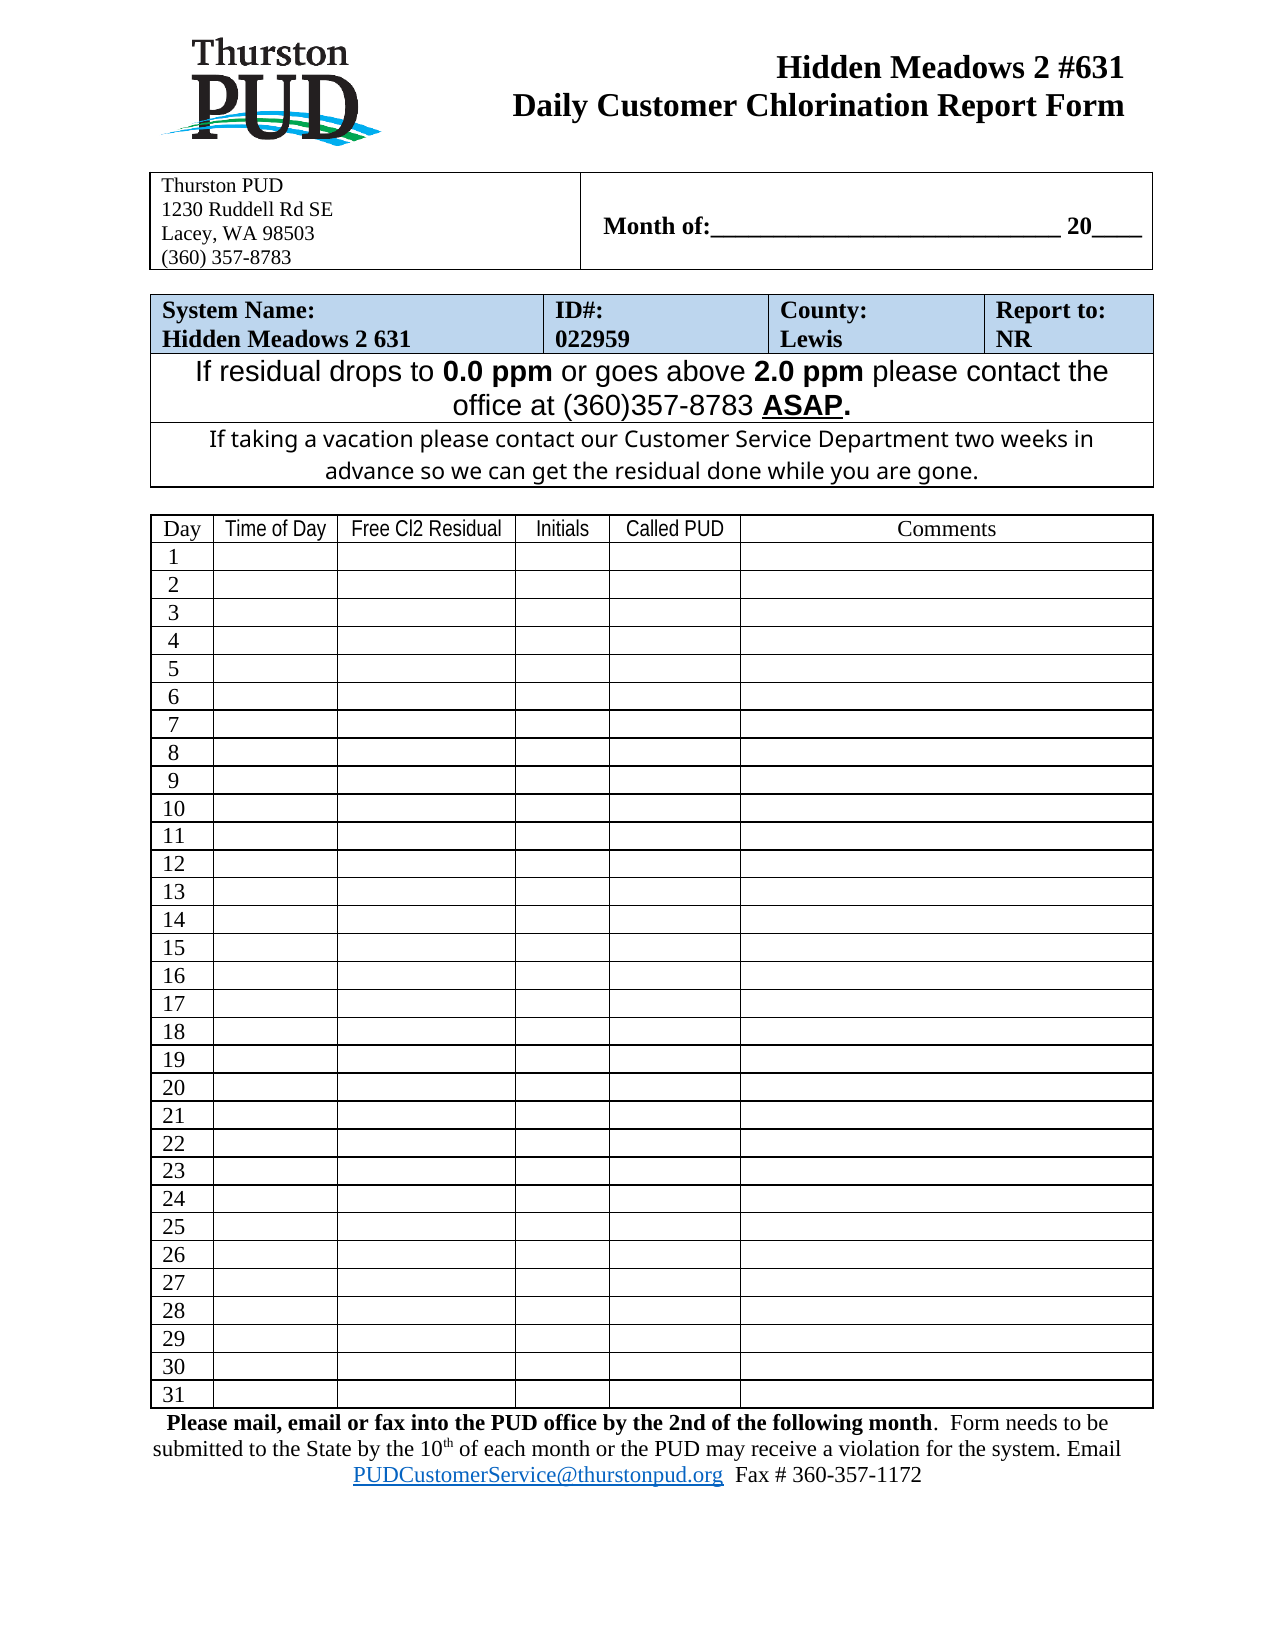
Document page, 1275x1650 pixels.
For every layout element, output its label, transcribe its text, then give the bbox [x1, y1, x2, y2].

table_cell [610, 683, 740, 709]
table_cell 29 [152, 1325, 213, 1351]
table_cell [214, 1158, 337, 1184]
table_header Free Cl2 Residual [338, 516, 515, 542]
table_cell [741, 1186, 1152, 1212]
table_cell [741, 1297, 1152, 1323]
table_cell [610, 795, 740, 821]
table_cell [610, 1241, 740, 1268]
table_cell [610, 1018, 740, 1044]
table_cell [741, 906, 1152, 933]
table_cell [516, 1018, 609, 1044]
table_cell [338, 795, 515, 821]
table_cell [516, 906, 609, 933]
table_cell If taking a vacation please contact our Customer Service Department two weeks in advance so we can get the residual done while you are gone. [151, 423, 1153, 486]
table_cell [610, 1158, 740, 1184]
table_cell [214, 990, 337, 1016]
table_cell [741, 1046, 1152, 1072]
table_cell [214, 1074, 337, 1100]
text Please mail, email or fax into the PUD office by the 2nd of the following month. Form needs to be submitted to the State by the 10th of each month or the PUD may receive a violation for the system. Email PUDCustomerService@thurstonpud.org Fax # 360-357-1172 [150, 1409, 1125, 1488]
table_cell 5 [152, 655, 213, 681]
table_cell [214, 1269, 337, 1296]
table_cell 23 [152, 1158, 213, 1184]
table_cell 27 [152, 1269, 213, 1296]
table_cell [516, 878, 609, 905]
table_cell [338, 571, 515, 598]
table_cell 22 [152, 1130, 213, 1156]
table_cell [338, 1018, 515, 1044]
table_cell [338, 1186, 515, 1212]
table_cell [214, 1325, 337, 1351]
table_cell [741, 823, 1152, 849]
table_header Time of Day [214, 516, 337, 542]
table_cell [741, 1213, 1152, 1240]
table_cell [214, 1297, 337, 1323]
table_cell [610, 823, 740, 849]
table_cell [338, 1102, 515, 1128]
table_cell [338, 990, 515, 1016]
table_cell [214, 711, 337, 737]
table_cell [741, 627, 1152, 653]
table_cell [516, 1213, 609, 1240]
table_cell [610, 1130, 740, 1156]
table_cell [214, 683, 337, 709]
table_cell [214, 878, 337, 905]
table_cell [338, 962, 515, 988]
table_cell 16 [152, 962, 213, 988]
table_cell [214, 1018, 337, 1044]
table_cell 2 [152, 571, 213, 598]
table_cell [610, 1213, 740, 1240]
table_cell [741, 1102, 1152, 1128]
table_cell [610, 878, 740, 905]
table_cell [516, 823, 609, 849]
table_cell 9 [152, 767, 213, 793]
table_cell [610, 599, 740, 626]
table_cell [214, 823, 337, 849]
table_cell [741, 739, 1152, 765]
table_cell 15 [152, 934, 213, 961]
table_cell [741, 1018, 1152, 1044]
table_cell 26 [152, 1241, 213, 1268]
table_cell [214, 962, 337, 988]
table_cell [741, 599, 1152, 626]
table_cell [741, 683, 1152, 709]
table_cell [516, 990, 609, 1016]
table_cell [610, 571, 740, 598]
table_cell [610, 962, 740, 988]
table_cell [741, 571, 1152, 598]
table_cell [516, 1269, 609, 1296]
table_header Day [152, 516, 213, 542]
table_cell [610, 1297, 740, 1323]
table_cell [214, 906, 337, 933]
table_cell [338, 767, 515, 793]
table_cell [214, 571, 337, 598]
table_cell [338, 739, 515, 765]
table_cell 6 [152, 683, 213, 709]
table_cell 25 [152, 1213, 213, 1240]
table_cell [741, 1353, 1152, 1379]
table_cell 4 [152, 627, 213, 653]
table_cell 30 [152, 1353, 213, 1379]
table_header Comments [741, 516, 1152, 542]
table_cell [214, 934, 337, 961]
table_cell [610, 1074, 740, 1100]
table_cell [338, 934, 515, 961]
table_cell [741, 711, 1152, 737]
table_cell [610, 767, 740, 793]
table_cell 20 [152, 1074, 213, 1100]
table_cell [338, 906, 515, 933]
table_cell [516, 543, 609, 570]
table_cell 21 [152, 1102, 213, 1128]
table_cell [610, 1186, 740, 1212]
table_cell [741, 1241, 1152, 1268]
table_cell [741, 990, 1152, 1016]
table_cell [516, 1130, 609, 1156]
table_cell [214, 1213, 337, 1240]
table_cell [516, 1158, 609, 1184]
table_header Called PUD [610, 516, 740, 542]
table_cell [338, 1297, 515, 1323]
table_cell [338, 627, 515, 653]
table_cell [741, 878, 1152, 905]
table_cell 24 [152, 1186, 213, 1212]
table_cell [516, 599, 609, 626]
table_cell [214, 543, 337, 570]
table_cell [741, 543, 1152, 570]
table_cell 10 [152, 795, 213, 821]
table_cell [214, 1130, 337, 1156]
table_cell [741, 795, 1152, 821]
table_cell [338, 1158, 515, 1184]
table_cell [214, 767, 337, 793]
table_cell [214, 655, 337, 681]
table_cell [338, 1381, 515, 1407]
table_cell [741, 655, 1152, 681]
table_cell 14 [152, 906, 213, 933]
table_header Initials [516, 516, 609, 542]
table_cell [741, 962, 1152, 988]
table_header System Name: Hidden Meadows 2 631 [151, 295, 543, 353]
table_cell [516, 1074, 609, 1100]
table_cell [338, 599, 515, 626]
table_cell [338, 851, 515, 877]
table_cell 8 [152, 739, 213, 765]
table_cell [214, 1241, 337, 1268]
table_cell [214, 1046, 337, 1072]
table_cell [741, 1269, 1152, 1296]
table_cell [741, 1325, 1152, 1351]
table_cell [741, 1158, 1152, 1184]
table_cell 19 [152, 1046, 213, 1072]
table_cell [214, 1381, 337, 1407]
table_cell [516, 767, 609, 793]
table_cell 1 [152, 543, 213, 570]
table_cell [610, 1102, 740, 1128]
table_cell [610, 1353, 740, 1379]
table_cell [516, 851, 609, 877]
table_cell [516, 1297, 609, 1323]
table_cell [516, 1381, 609, 1407]
table_cell [516, 571, 609, 598]
table_cell [338, 683, 515, 709]
table_cell [516, 962, 609, 988]
table_cell [516, 1325, 609, 1351]
table_cell [516, 1353, 609, 1379]
table_cell [516, 1046, 609, 1072]
table_cell [214, 1102, 337, 1128]
table_cell [214, 599, 337, 626]
table_cell [338, 543, 515, 570]
table_cell [516, 1102, 609, 1128]
table_cell [741, 767, 1152, 793]
table_cell [610, 711, 740, 737]
table_cell 11 [152, 823, 213, 849]
table_header Report to: NR [985, 295, 1153, 353]
table_cell [338, 823, 515, 849]
table_cell [741, 1130, 1152, 1156]
table_cell 18 [152, 1018, 213, 1044]
table_cell [338, 1269, 515, 1296]
table_cell 12 [152, 851, 213, 877]
table_cell [338, 1325, 515, 1351]
table_cell [610, 906, 740, 933]
table_cell 17 [152, 990, 213, 1016]
table_cell 28 [152, 1297, 213, 1323]
table_cell [610, 934, 740, 961]
table_cell [338, 878, 515, 905]
table_cell [610, 655, 740, 681]
table_cell [338, 1130, 515, 1156]
table_cell [214, 851, 337, 877]
table_cell 7 [152, 711, 213, 737]
table_cell [516, 627, 609, 653]
table_cell [610, 1381, 740, 1407]
table_cell [516, 711, 609, 737]
table_cell [338, 1353, 515, 1379]
table_header ID#: 022959 [544, 295, 768, 353]
table_cell 13 [152, 878, 213, 905]
table_cell [214, 1353, 337, 1379]
table_cell 31 [152, 1381, 213, 1407]
table_cell [338, 1046, 515, 1072]
table_cell [516, 655, 609, 681]
table_cell [338, 1241, 515, 1268]
table_cell [610, 1325, 740, 1351]
table_cell [516, 1241, 609, 1268]
table_cell [338, 1074, 515, 1100]
table_cell [516, 739, 609, 765]
table_cell If residual drops to 0.0 ppm or goes above 2.0 ppm please contact the office at (360)357-8783 ASAP. [151, 354, 1153, 422]
table_cell [610, 739, 740, 765]
table_cell [214, 795, 337, 821]
table_cell [610, 990, 740, 1016]
table_cell [610, 1269, 740, 1296]
table_cell [516, 1186, 609, 1212]
table_cell [610, 851, 740, 877]
table_cell [516, 683, 609, 709]
table_cell [214, 739, 337, 765]
table_cell [610, 1046, 740, 1072]
table_header County: Lewis [769, 295, 984, 353]
picture [151, 29, 390, 145]
table_cell [338, 655, 515, 681]
table_cell [741, 934, 1152, 961]
table_cell [516, 795, 609, 821]
table_cell [610, 627, 740, 653]
table_cell [741, 1074, 1152, 1100]
table_cell [741, 1381, 1152, 1407]
table_cell [516, 934, 609, 961]
table_cell 3 [152, 599, 213, 626]
table_cell [214, 627, 337, 653]
table_cell [338, 1213, 515, 1240]
table_cell [610, 543, 740, 570]
table_cell [741, 851, 1152, 877]
table_cell [214, 1186, 337, 1212]
table_cell [338, 711, 515, 737]
